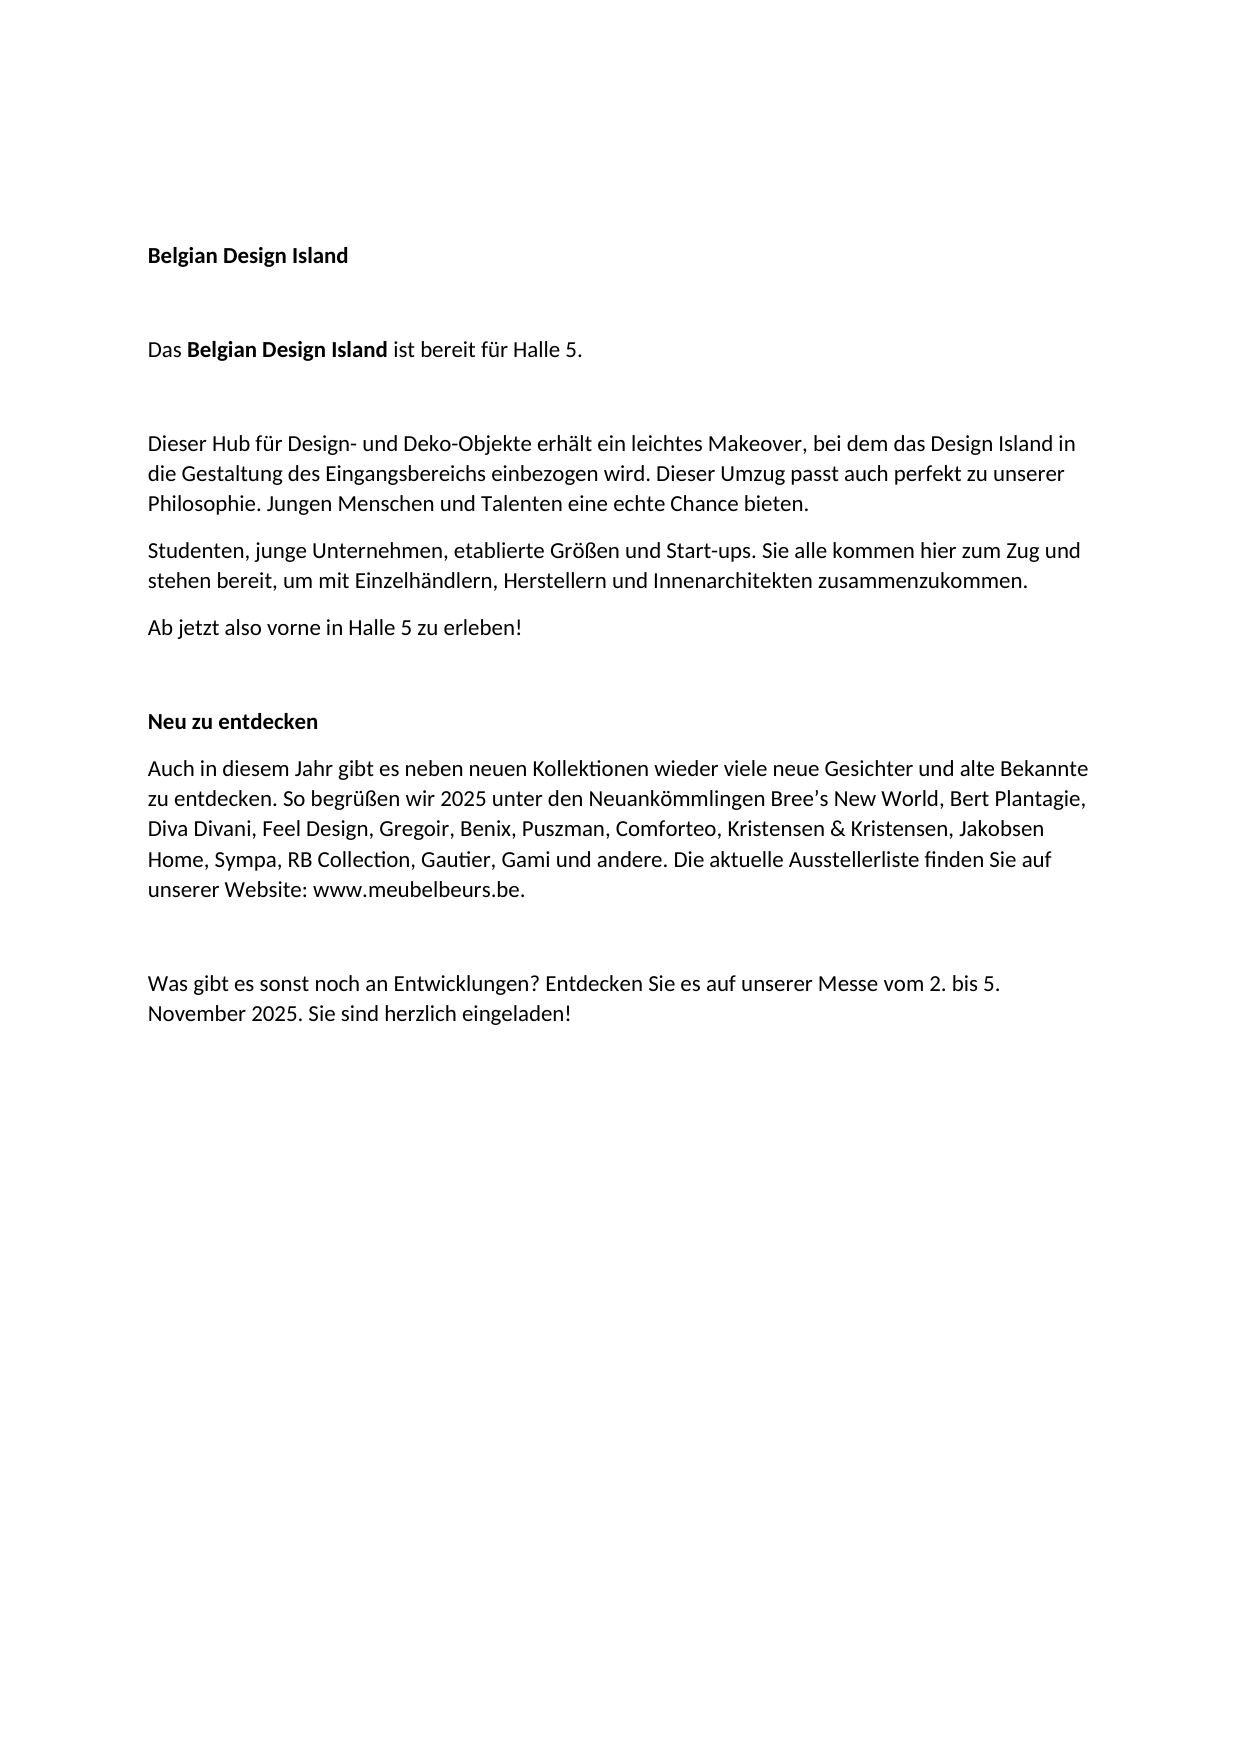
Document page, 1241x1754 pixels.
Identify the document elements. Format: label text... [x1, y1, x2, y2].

text Ab jetzt also vorne in Halle 5 zu erleben! [148, 613, 1093, 642]
text Neu zu entdecken [148, 707, 1093, 735]
text Was gibt es sonst noch an Entwicklungen? Entdecken Sie es auf unserer Messe vom 2. bis 5. November 2025. Sie sind herzlich eingeladen! [148, 969, 1093, 1027]
text Das Belgian Design Island ist bereit für Halle 5. [148, 335, 1093, 363]
text Auch in diesem Jahr gibt es neben neuen Kollektionen wieder viele neue Gesichter und alte Bekannte zu entdecken. So begrüßen wir 2025 unter den Neuankömmlingen Bree’s New World, Bert Plantagie, Diva Divani, Feel Design, Gregoir, Benix, Puszman, Comforteo, Kristensen & Kristensen, Jakobsen Home, Sympa, RB Collection, Gautier, Gami und andere. Die aktuelle Ausstellerliste finden Sie auf unserer Website: www.meubelbeurs.be. [148, 754, 1093, 903]
text Belgian Design Island [148, 241, 1093, 269]
text Studenten, junge Unternehmen, etablierte Größen und Start-ups. Sie alle kommen hier zum Zug und stehen bereit, um mit Einzelhändlern, Herstellern und Innenarchitekten zusammenzukommen. [148, 536, 1093, 595]
text Dieser Hub für Design- und Deko-Objekte erhält ein leichtes Makeover, bei dem das Design Island in die Gestaltung des Eingangsbereichs einbezogen wird. Dieser Umzug passt auch perfekt zu unserer Philosophie. Jungen Menschen und Talenten eine echte Chance bieten. [148, 429, 1093, 518]
